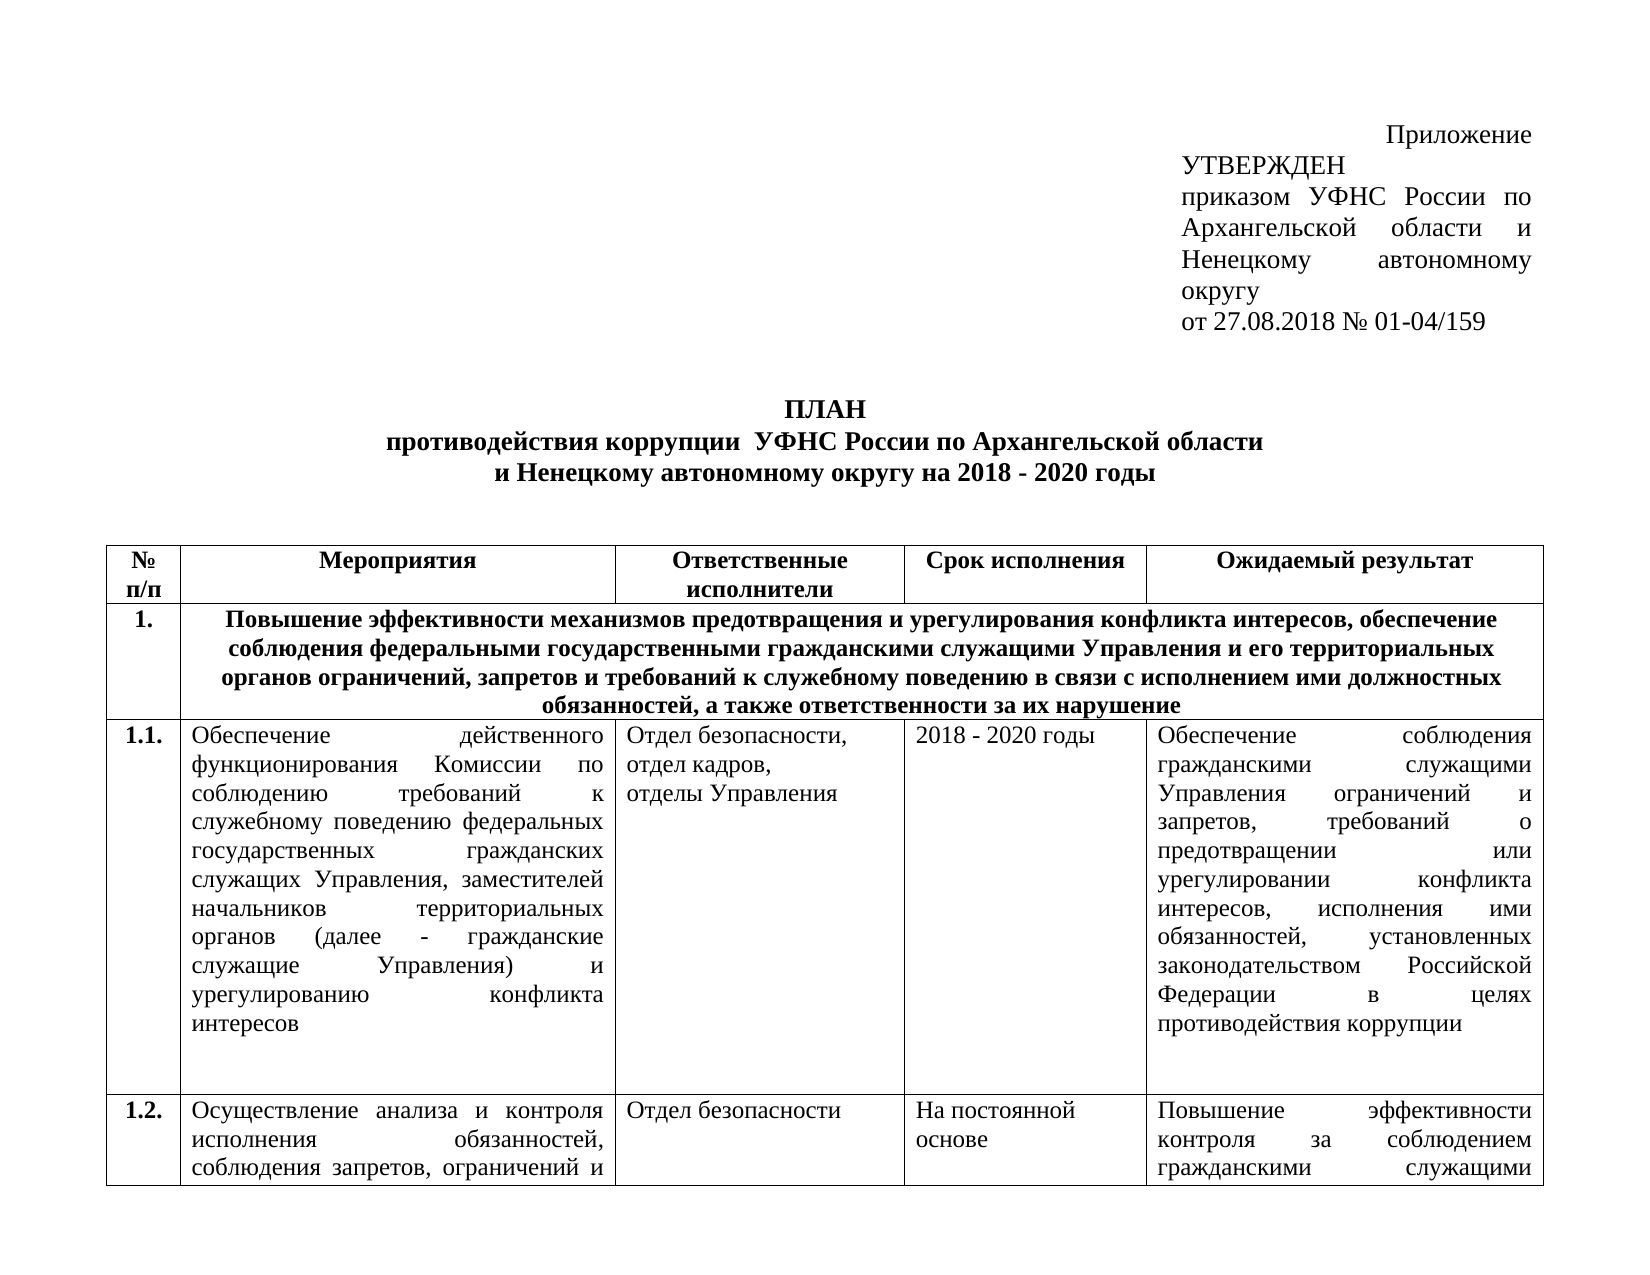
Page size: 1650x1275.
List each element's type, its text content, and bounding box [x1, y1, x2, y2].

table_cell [905, 1095, 1146, 1185]
table_header Ожидаемый результат [1147, 546, 1543, 603]
table_cell Отдел безопасности [616, 1095, 904, 1185]
table_cell Повышение эффективности механизмов предотвращения и урегулирования конфликта интересов, обеспечение соблюдения федеральными государственными гражданскими служащими Управления и его территориальных органов ограничений, запретов и требований к служебному поведению в связи с исполнением ими должностных обязанностей, а также ответственности за их нарушение [181, 604, 1543, 719]
table_header Ответственные исполнители [616, 546, 904, 603]
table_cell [181, 1095, 615, 1185]
table_cell 1.2. [107, 1095, 180, 1185]
table_cell 1. [107, 604, 180, 719]
table_cell Обеспечение действенного функционирования Комиссии по соблюдению требований к служебному поведению федеральных государственных гражданских служащих Управления, заместителей начальников территориальных органов (далее - гражданские служащие Управления) и урегулированию конфликта интересов [181, 720, 615, 1094]
table_cell Отдел безопасности, отдел кадров, отделы Управления [616, 720, 904, 1094]
text УТВЕРЖДЕН [1181, 149, 1532, 180]
text ПЛАН [118, 394, 1532, 425]
text от 27.08.2018 № 01-04/159 [1181, 305, 1532, 336]
table_header Срок исполнения [905, 546, 1146, 603]
table_header Мероприятия [181, 546, 615, 603]
table_cell 2018 - 2020 годы [905, 720, 1146, 1094]
text и Ненецкому автономному округу на 2018 - 2020 годы [118, 456, 1532, 487]
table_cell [1147, 1095, 1543, 1185]
text приказом УФНС России по Архангельской области и Ненецкому автономному округу [1181, 180, 1532, 305]
table_cell Обеспечение соблюдения гражданскими служащими Управления ограничений и запретов, требований о предотвращении или урегулировании конфликта интересов, исполнения ими обязанностей, установленных законодательством Российской Федерации в целях противодействия коррупции [1147, 720, 1543, 1094]
table_header № п/п [107, 546, 180, 603]
text противодействия коррупции УФНС России по Архангельской области [118, 425, 1532, 456]
text Приложение [1226, 118, 1532, 149]
table_cell 1.1. [107, 720, 180, 1094]
